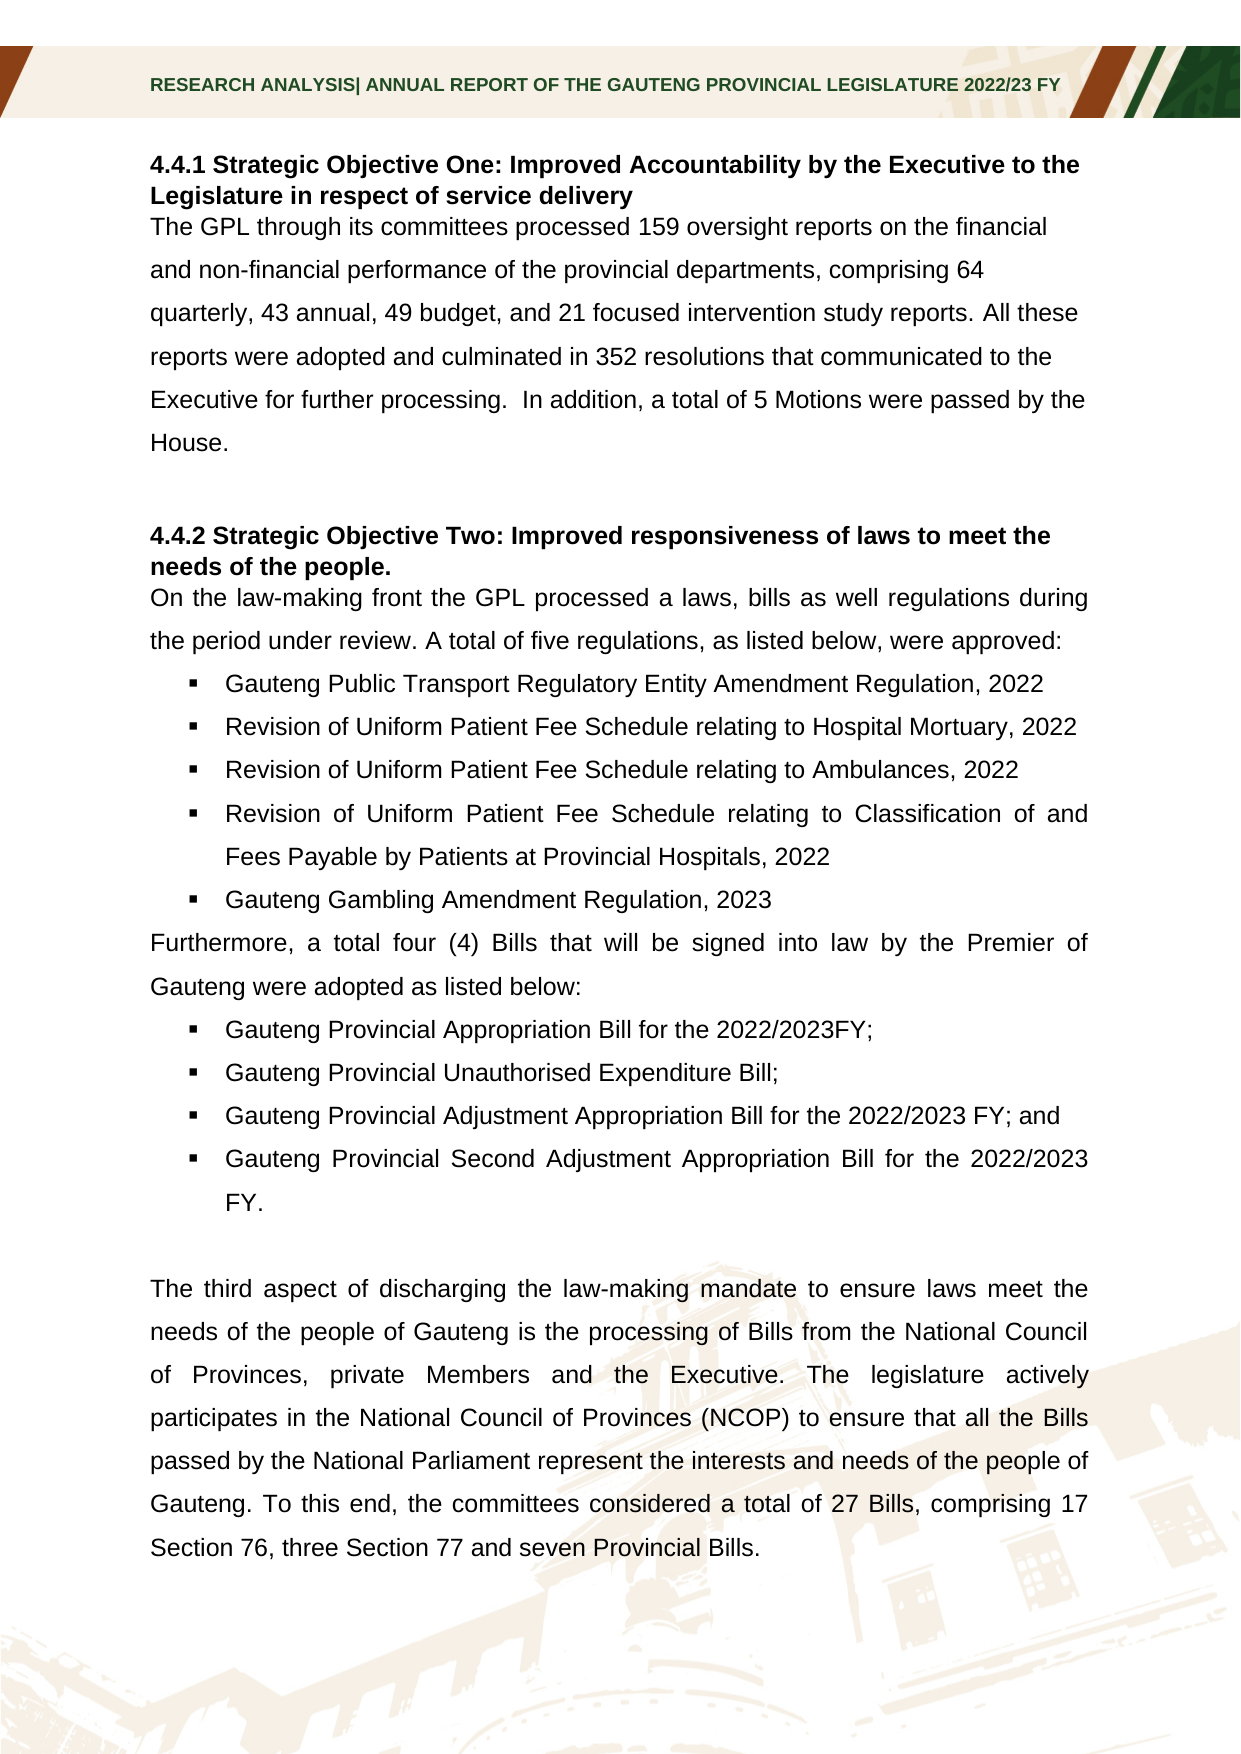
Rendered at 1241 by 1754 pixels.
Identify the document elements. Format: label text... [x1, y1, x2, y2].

list Revision of Uniform Patient Fee Schedule relating to Ambulances, 2022 [187, 756, 1090, 784]
list Gauteng Provincial Adjustment Appropriation Bill for the 2022/2023 FY; and [187, 1101, 1090, 1130]
picture [0, 46, 1241, 118]
list Gauteng Gambling Amendment Regulation, 2023 [187, 885, 1090, 914]
list Revision of Uniform Patient Fee Schedule relating to Classification of and Fees Payable by Patients at Provincial Hospitals, 2022 [187, 799, 1090, 871]
subtitle 4.4.1 Strategic Objective One: Improved Accountability by the Executive to the Legislature in respect of service delivery [150, 150, 1090, 210]
picture [0, 1261, 1241, 1754]
list Gauteng Provincial Appropriation Bill for the 2022/2023FY; [187, 1014, 1090, 1043]
list Revision of Uniform Patient Fee Schedule relating to Hospital Mortuary, 2022 [187, 712, 1090, 741]
subtitle 4.4.2 Strategic Objective Two: Improved responsiveness of laws to meet the needs of the people. [150, 521, 1090, 581]
list Gauteng Provincial Unauthorised Expenditure Bill; [187, 1058, 1090, 1087]
text The third aspect of discharging the law-making mandate to ensure laws meet the needs of the people of Gauteng is the processing of Bills from the National Council of Provinces, private Members and the Executive. The legislature actively participates in the National Council of Provinces (NCOP) to ensure that all the Bills passed by the National Parliament represent the interests and needs of the people of Gauteng. To this end, the committees considered a total of 27 Bills, comprising 17 Section 76, three Section 77 and seven Provincial Bills. [150, 1274, 1090, 1561]
list Gauteng Public Transport Regulatory Entity Amendment Regulation, 2022 [187, 669, 1090, 698]
list Gauteng Provincial Second Adjustment Appropriation Bill for the 2022/2023 FY. [187, 1144, 1090, 1216]
text The GPL through its committees processed 159 oversight reports on the financial and non-financial performance of the provincial departments, comprising 64 quarterly, 43 annual, 49 budget, and 21 focused intervention study reports. All these reports were adopted and culminated in 352 resolutions that communicated to the Executive for further processing. In addition, a total of 5 Motions were passed by the House. [150, 212, 1090, 456]
text On the law-making front the GPL processed a laws, bills as well regulations during the period under review. A total of five regulations, as listed below, were approved: [150, 583, 1090, 655]
text Furthermore, a total four (4) Bills that will be signed into law by the Premier of Gauteng were adopted as listed below: [150, 928, 1090, 1000]
